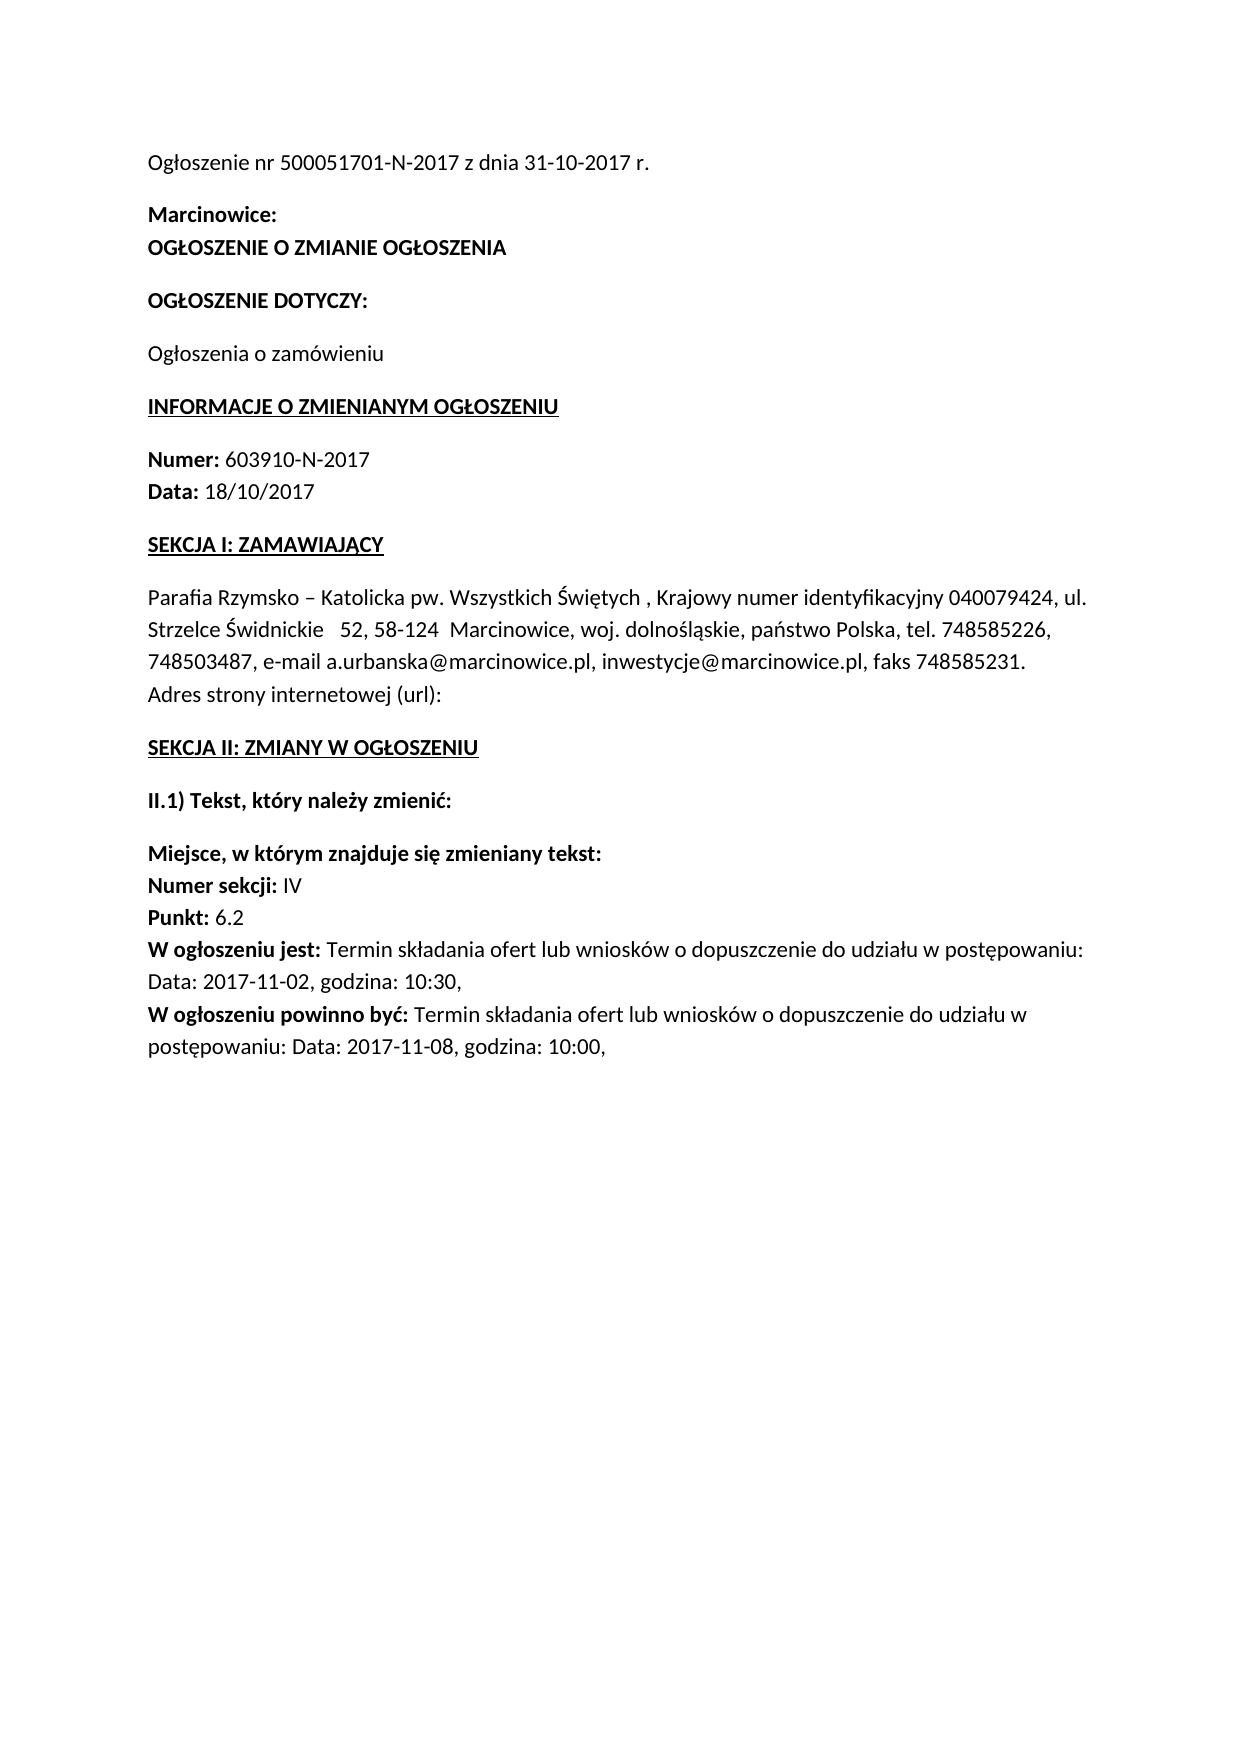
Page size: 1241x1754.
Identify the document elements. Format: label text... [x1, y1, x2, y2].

text SEKCJA I: ZAMAWIAJĄCY [148, 530, 1093, 558]
text Numer: 603910-N-2017 Data: 18/10/2017 [148, 445, 1093, 505]
text INFORMACJE O ZMIENIANYM OGŁOSZENIU [148, 392, 1093, 420]
text Miejsce, w którym znajduje się zmieniany tekst: Numer sekcji: IV Punkt: 6.2 W ogłoszeniu jest: Termin składania ofert lub wniosków o dopuszczenie do udziału w postępowaniu: Data: 2017-11-02, godzina: 10:30, W ogłoszeniu powinno być: Termin składania ofert lub wniosków o dopuszczenie do udziału w postępowaniu: Data: 2017-11-08, godzina: 10:00, [148, 839, 1093, 1060]
text II.1) Tekst, który należy zmienić: [148, 786, 1093, 814]
text SEKCJA II: ZMIANY W OGŁOSZENIU [148, 733, 1093, 761]
text Ogłoszenia o zamówieniu [148, 339, 1093, 367]
text Ogłoszenie nr 500051701-N-2017 z dnia 31-10-2017 r. [148, 148, 1093, 176]
text OGŁOSZENIE DOTYCZY: [148, 286, 1093, 314]
text Marcinowice: OGŁOSZENIE O ZMIANIE OGŁOSZENIA [148, 201, 1093, 261]
text Parafia Rzymsko – Katolicka pw. Wszystkich Świętych , Krajowy numer identyfikacyjny 040079424, ul. Strzelce Świdnickie 52, 58-124 Marcinowice, woj. dolnośląskie, państwo Polska, tel. 748585226, 748503487, e-mail a.urbanska@marcinowice.pl, inwestycje@marcinowice.pl, faks 748585231. Adres strony internetowej (url): [148, 583, 1093, 708]
